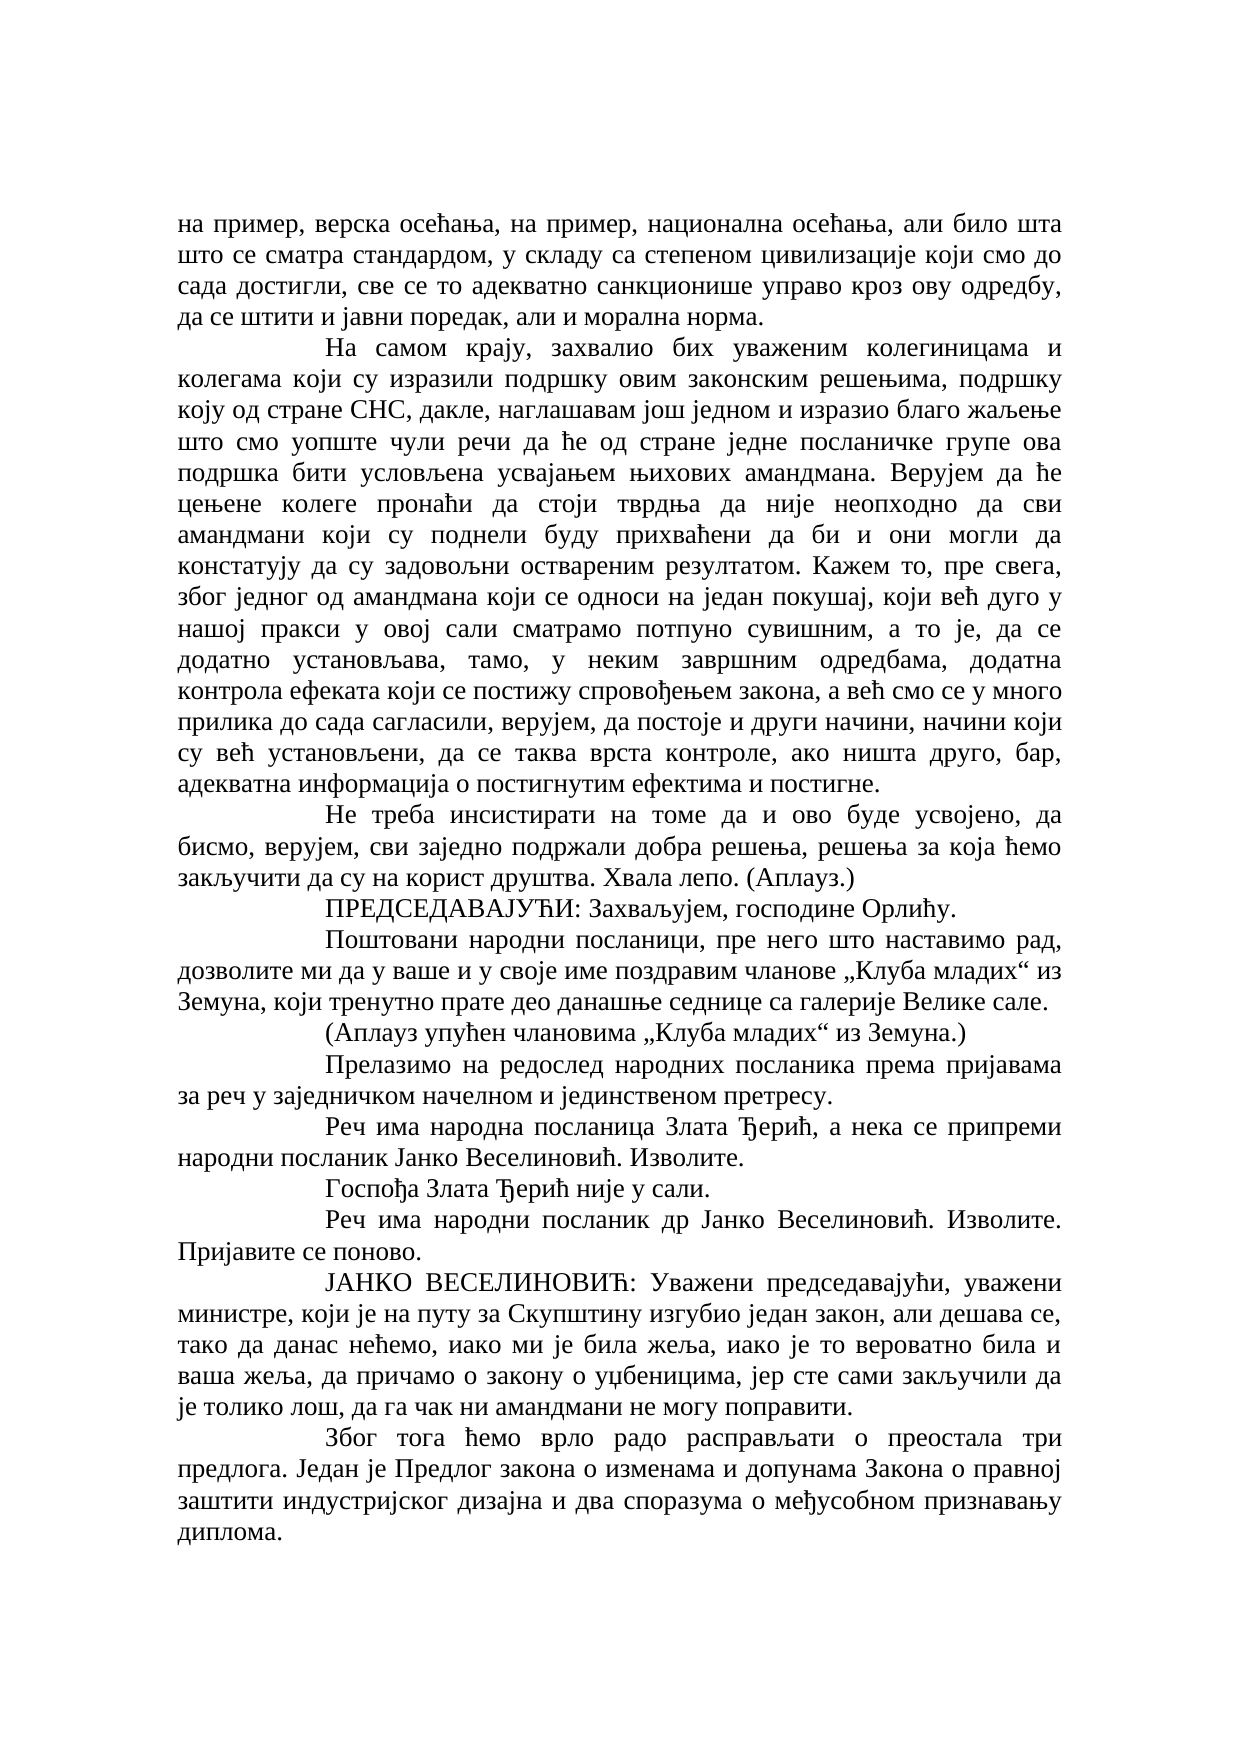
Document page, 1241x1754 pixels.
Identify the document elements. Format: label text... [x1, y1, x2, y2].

text Реч има народна посланица Злата Ђерић, а нека се припреми народни посланик Јанко Веселиновић. Изволите. [177, 1110, 1063, 1172]
text Не треба инсистирати на томе да и ово буде усвојено, да бисмо, верујем, сви заједно подржали добра решења, решења за која ћемо закључити да су на корист друштва. Хвала лепо. (Аплауз.) [177, 798, 1063, 892]
text Поштовани народни посланици, пре него што наставимо рад, дозволите ми да у ваше и у своје име поздравим чланове „Клуба младих“ из Земуна, који тренутно прате део данашње седнице са галерије Велике сале. [177, 923, 1063, 1017]
text (Аплауз упућен члановима „Клуба младих“ из Земуна.) [177, 1017, 1063, 1048]
text На самом крају, захвалио бих уваженим колегиницама и колегама који су изразили подршку овим законским решењима, подршку коју од стране СНС, дакле, наглашавам још једном и изразио благо жаљење што смо уопште чули речи да ће од стране једне посланичке групе ова подршка бити условљена усвајањем њихових амандмана. Верујем да ће цењене колеге пронаћи да стоји тврдња да није неопходно да сви амандмани који су поднели буду прихваћени да би и они могли да констатују да су задовољни оствареним резултатом. Кажем то, пре свега, због једног од амандмана који се односи на један покушај, који већ дуго у нашој пракси у овој сали сматрамо потпуно сувишним, а то је, да се додатно установљава, тамо, у неким завршним одредбама, додатна контрола ефеката који се постижу спровођењем закона, а већ смо се у много прилика до сада сагласили, верујем, да постоје и други начини, начини који су већ установљени, да се таква врста контроле, ако ништа друго, бар, адекватна информација о постигнутим ефектима и постигне. [177, 331, 1063, 798]
text ПРЕДСЕДАВАЈУЋИ: Захваљујем, господине Орлићу. [177, 892, 1063, 923]
text Због тога ћемо врло радо расправљати о преостала три предлога. Један је Предлог закона о изменама и допунама Закона о правној заштити индустријског дизајна и два споразума о међусобном признавању диплома. [177, 1421, 1063, 1546]
text Прелазимо на редослед народних посланика према пријавама за реч у заједничком начелном и јединственом претресу. [177, 1048, 1063, 1110]
text Реч има народни посланик др Јанко Веселиновић. Изволите. Пријавите се поново. [177, 1203, 1063, 1266]
text ЈАНКО ВЕСЕЛИНОВИЋ: Уважени председавајући, уважени министре, који је на путу за Скупштину изгубио један закон, али дешава се, тако да данас нећемо, иако ми је била жеља, иако је то вероватно била и ваша жеља, да причамо о закону о уџбеницима, јер сте сами закључили да је толико лош, да га чак ни амандмани не могу поправити. [177, 1266, 1063, 1421]
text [177, 207, 1063, 331]
text Госпођа Злата Ђерић није у сали. [177, 1172, 1063, 1203]
